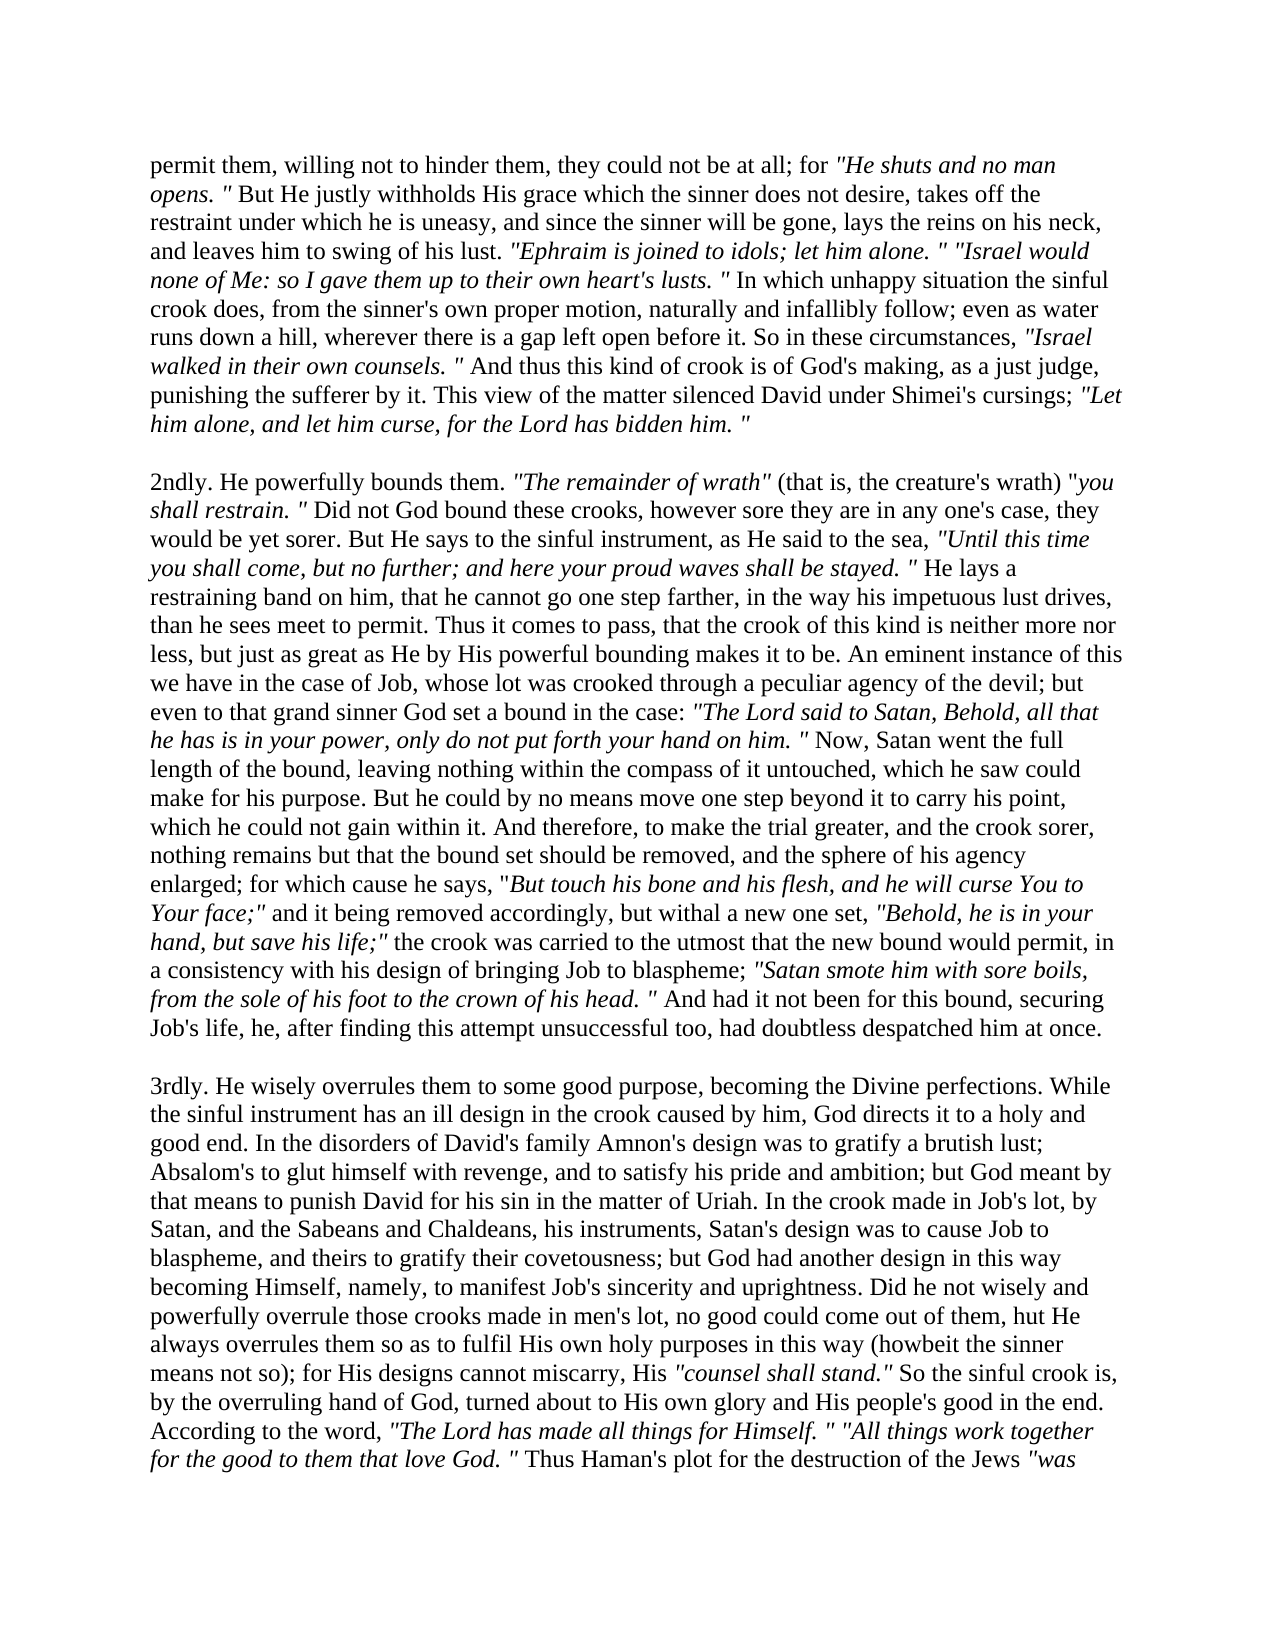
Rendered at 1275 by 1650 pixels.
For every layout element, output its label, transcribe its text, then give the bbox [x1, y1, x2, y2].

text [150, 150, 1125, 437]
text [150, 1071, 1125, 1473]
text 2ndly. He powerfully bounds them. "The remainder of wrath" (that is, the creature's wrath) "you shall restrain. " Did not God bound these crooks, however sore they are in any one's case, they would be yet sorer. But He says to the sinful instrument, as He said to the sea, "Until this time you shall come, but no further; and here your proud waves shall be stayed. " He lays a restraining band on him, that he cannot go one step farther, in the way his impetuous lust drives, than he sees meet to permit. Thus it comes to pass, that the crook of this kind is neither more nor less, but just as great as He by His powerful bounding makes it to be. An eminent instance of this we have in the case of Job, whose lot was crooked through a peculiar agency of the devil; but even to that grand sinner God set a bound in the case: "The Lord said to Satan, Behold, all that he has is in your power, only do not put forth your hand on him. " Now, Satan went the full length of the bound, leaving nothing within the compass of it untouched, which he saw could make for his purpose. But he could by no means move one step beyond it to carry his point, which he could not gain within it. And therefore, to make the trial greater, and the crook sorer, nothing remains but that the bound set should be removed, and the sphere of his agency enlarged; for which cause he says, "But touch his bone and his flesh, and he will curse You to Your face;" and it being removed accordingly, but withal a new one set, "Behold, he is in your hand, but save his life;" the crook was carried to the utmost that the new bound would permit, in a consistency with his design of bringing Job to blaspheme; "Satan smote him with sore boils, from the sole of his foot to the crown of his head. " And had it not been for this bound, securing Job's life, he, after finding this attempt unsuccessful too, had doubtless despatched him at once. [150, 467, 1125, 1042]
